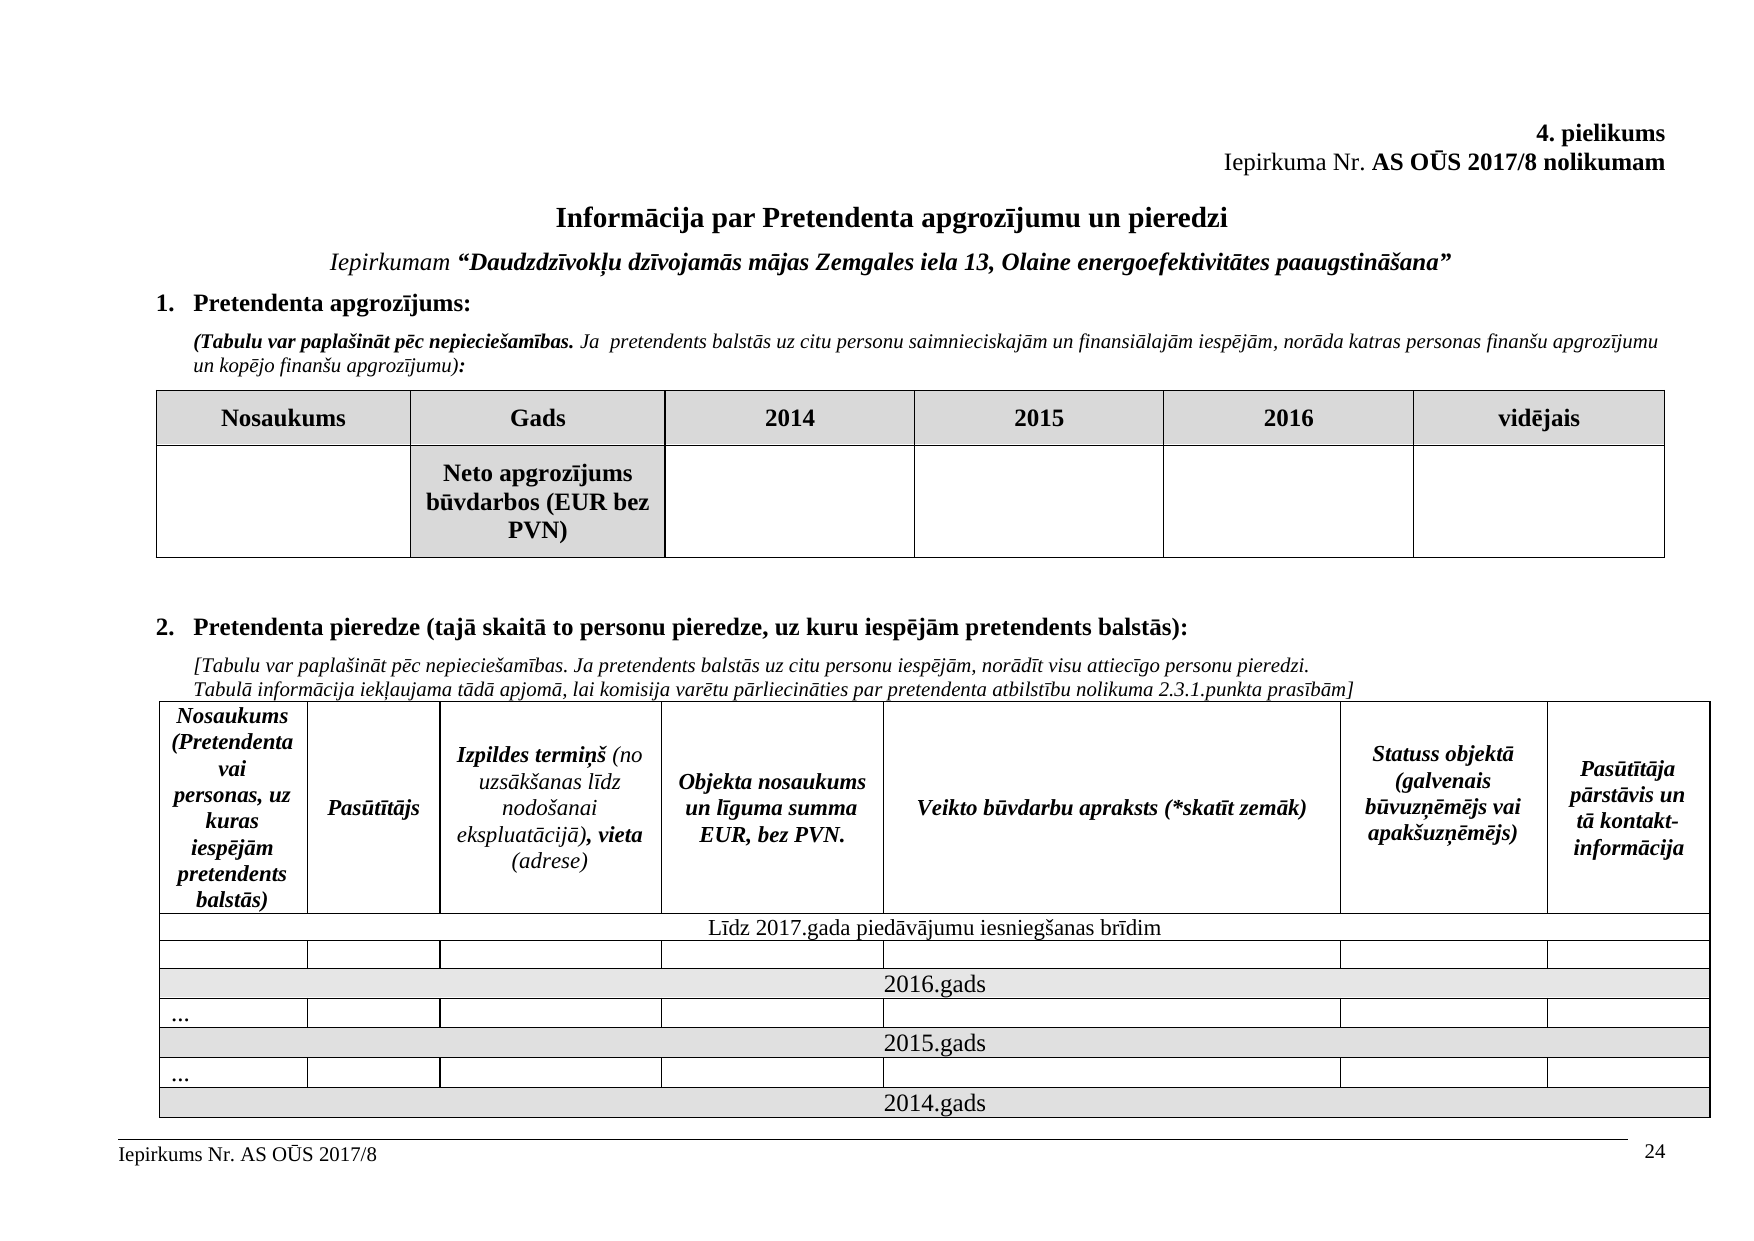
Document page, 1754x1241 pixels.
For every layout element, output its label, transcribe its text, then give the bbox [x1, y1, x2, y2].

text Iepirkuma Nr. AS OŪS 2017/8 nolikumam [716, 147, 1665, 176]
table_cell [884, 1058, 1340, 1087]
table_cell [441, 999, 661, 1027]
table_cell [157, 446, 410, 557]
table_header 2016 [1164, 391, 1413, 444]
table_cell [1414, 446, 1664, 557]
table_cell [308, 941, 439, 968]
table_cell [308, 1058, 439, 1087]
text Tabulā informācija iekļaujama tādā apjomā, lai komisija varētu pārliecināties par pretendenta atbilstību nolikuma 2.3.1.punkta prasībām] [193, 677, 1665, 701]
table_header Pasūtītāja pārstāvis un tā kontakt-informācija [1548, 702, 1709, 913]
table_header Veikto būvdarbu apraksts (*skatīt zemāk) [884, 702, 1340, 913]
table_cell ... [160, 999, 307, 1027]
table_cell 2016.gads [160, 969, 1709, 997]
subtitle 4. pielikums [163, 118, 1665, 147]
table_cell [662, 941, 883, 968]
table_cell [160, 941, 307, 968]
table_header Pasūtītājs [308, 702, 439, 913]
list Pretendenta pieredze (tajā skaitā to personu pieredze, uz kuru iespējām pretendents balstās): [156, 612, 1665, 640]
table_cell [666, 446, 914, 557]
text [Tabulu var paplašināt pēc nepieciešamības. Ja pretendents balstās uz citu personu iespējām, norādīt visu attiecīgo personu pieredzi. [193, 653, 1665, 677]
table_cell [308, 999, 439, 1027]
table_header Objekta nosaukums un līguma summa EUR, bez PVN. [662, 702, 883, 913]
table_header Nosaukums [157, 391, 410, 444]
table_cell [884, 941, 1340, 968]
table_cell [1164, 446, 1413, 557]
table_cell [1548, 1058, 1709, 1087]
table_cell [441, 1058, 661, 1087]
table_header Gads [411, 391, 664, 444]
table_cell 2015.gads [160, 1028, 1709, 1057]
text (Tabulu var paplašināt pēc nepieciešamības. Ja pretendents balstās uz citu personu saimnieciskajām un finansiālajām iespējām, norāda katras personas finanšu apgrozījumu un kopējo finanšu apgrozījumu): [193, 329, 1665, 377]
subtitle Informācija par Pretendenta apgrozījumu un pieredzi [118, 201, 1665, 234]
table_header Nosaukums (Pretendenta vai personas, uz kuras iespējām pretendents balstās) [160, 702, 307, 913]
table_cell [441, 941, 661, 968]
table_cell [1341, 941, 1547, 968]
table_header Statuss objektā (galvenais būvuzņēmējs vai apakšuzņēmējs) [1341, 702, 1547, 913]
table_header vidējais [1414, 391, 1664, 444]
table_cell [662, 1058, 883, 1087]
table_cell ... [160, 1058, 307, 1087]
text Iepirkumam “Daudzdzīvokļu dzīvojamās mājas Zemgales iela 13, Olaine energoefektivitātes paaugstināšana” [118, 247, 1665, 275]
table_cell [662, 999, 883, 1027]
table_cell [1341, 1058, 1547, 1087]
table_cell [1548, 999, 1709, 1027]
table_header 2014 [666, 391, 914, 444]
table_cell [1341, 999, 1547, 1027]
table_cell [884, 999, 1340, 1027]
table_header 2015 [915, 391, 1163, 444]
table_cell 2014.gads [160, 1088, 1709, 1117]
list Pretendenta apgrozījums: [156, 288, 1665, 317]
table_cell Līdz 2017.gada piedāvājumu iesniegšanas brīdim [160, 914, 1709, 940]
table_cell [915, 446, 1163, 557]
table_header Izpildes termiņš (no uzsākšanas līdz nodošanai ekspluatācijā), vieta (adrese) [441, 702, 661, 913]
table_cell Neto apgrozījums būvdarbos (EUR bez PVN) [411, 446, 664, 557]
table_cell [1548, 941, 1709, 968]
